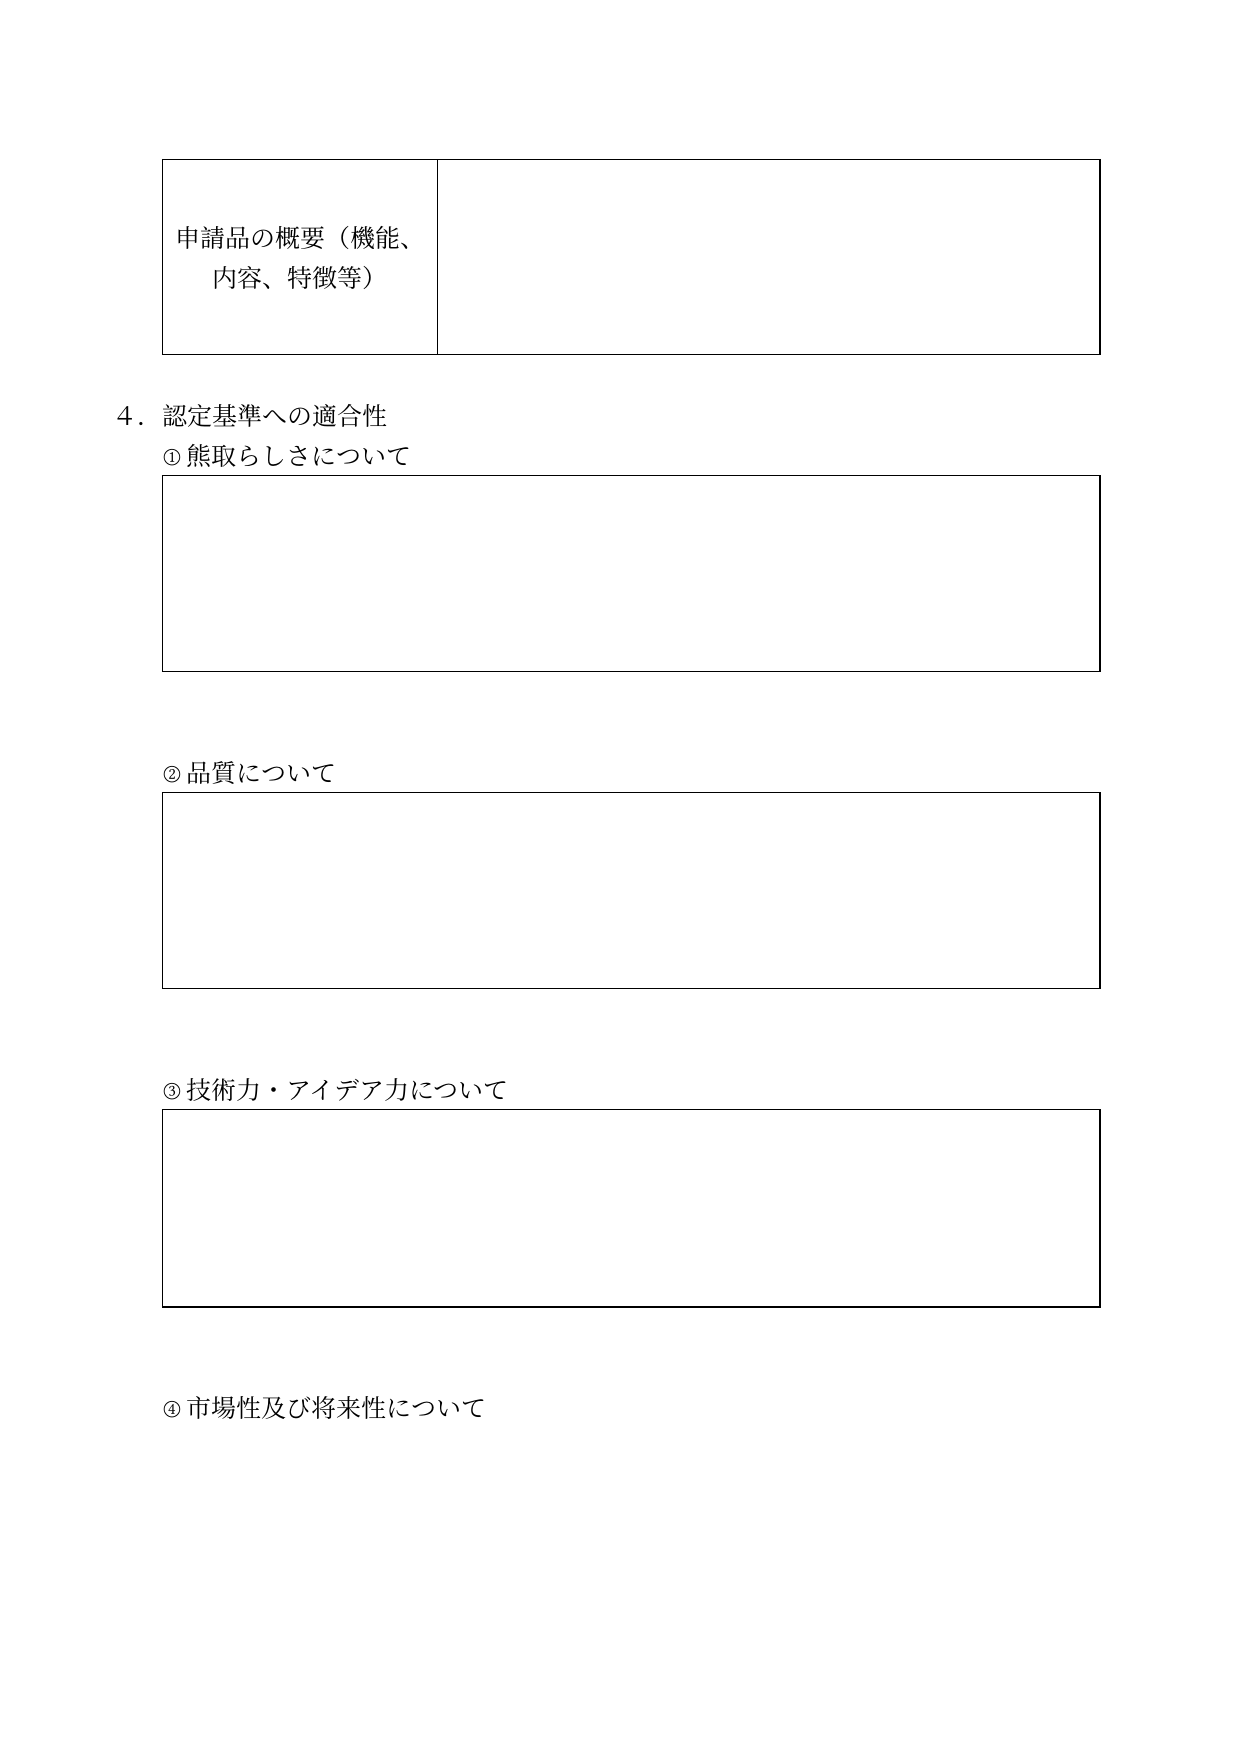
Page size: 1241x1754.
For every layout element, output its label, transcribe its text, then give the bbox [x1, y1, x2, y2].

table_cell [438, 160, 1099, 354]
table_header [163, 793, 1099, 988]
text ③技術力・アイデア力について [112, 1069, 1128, 1109]
text ④市場性及び将来性について [162, 1387, 1128, 1427]
table_cell 申請品の概要（機能、内容、特徴等） [163, 160, 437, 354]
table_header [163, 476, 1099, 671]
text ②品質について [112, 752, 1128, 792]
text ４．認定基準への適合性 [112, 395, 1128, 435]
text ①熊取らしさについて [112, 435, 1128, 475]
table_header [163, 1110, 1099, 1306]
